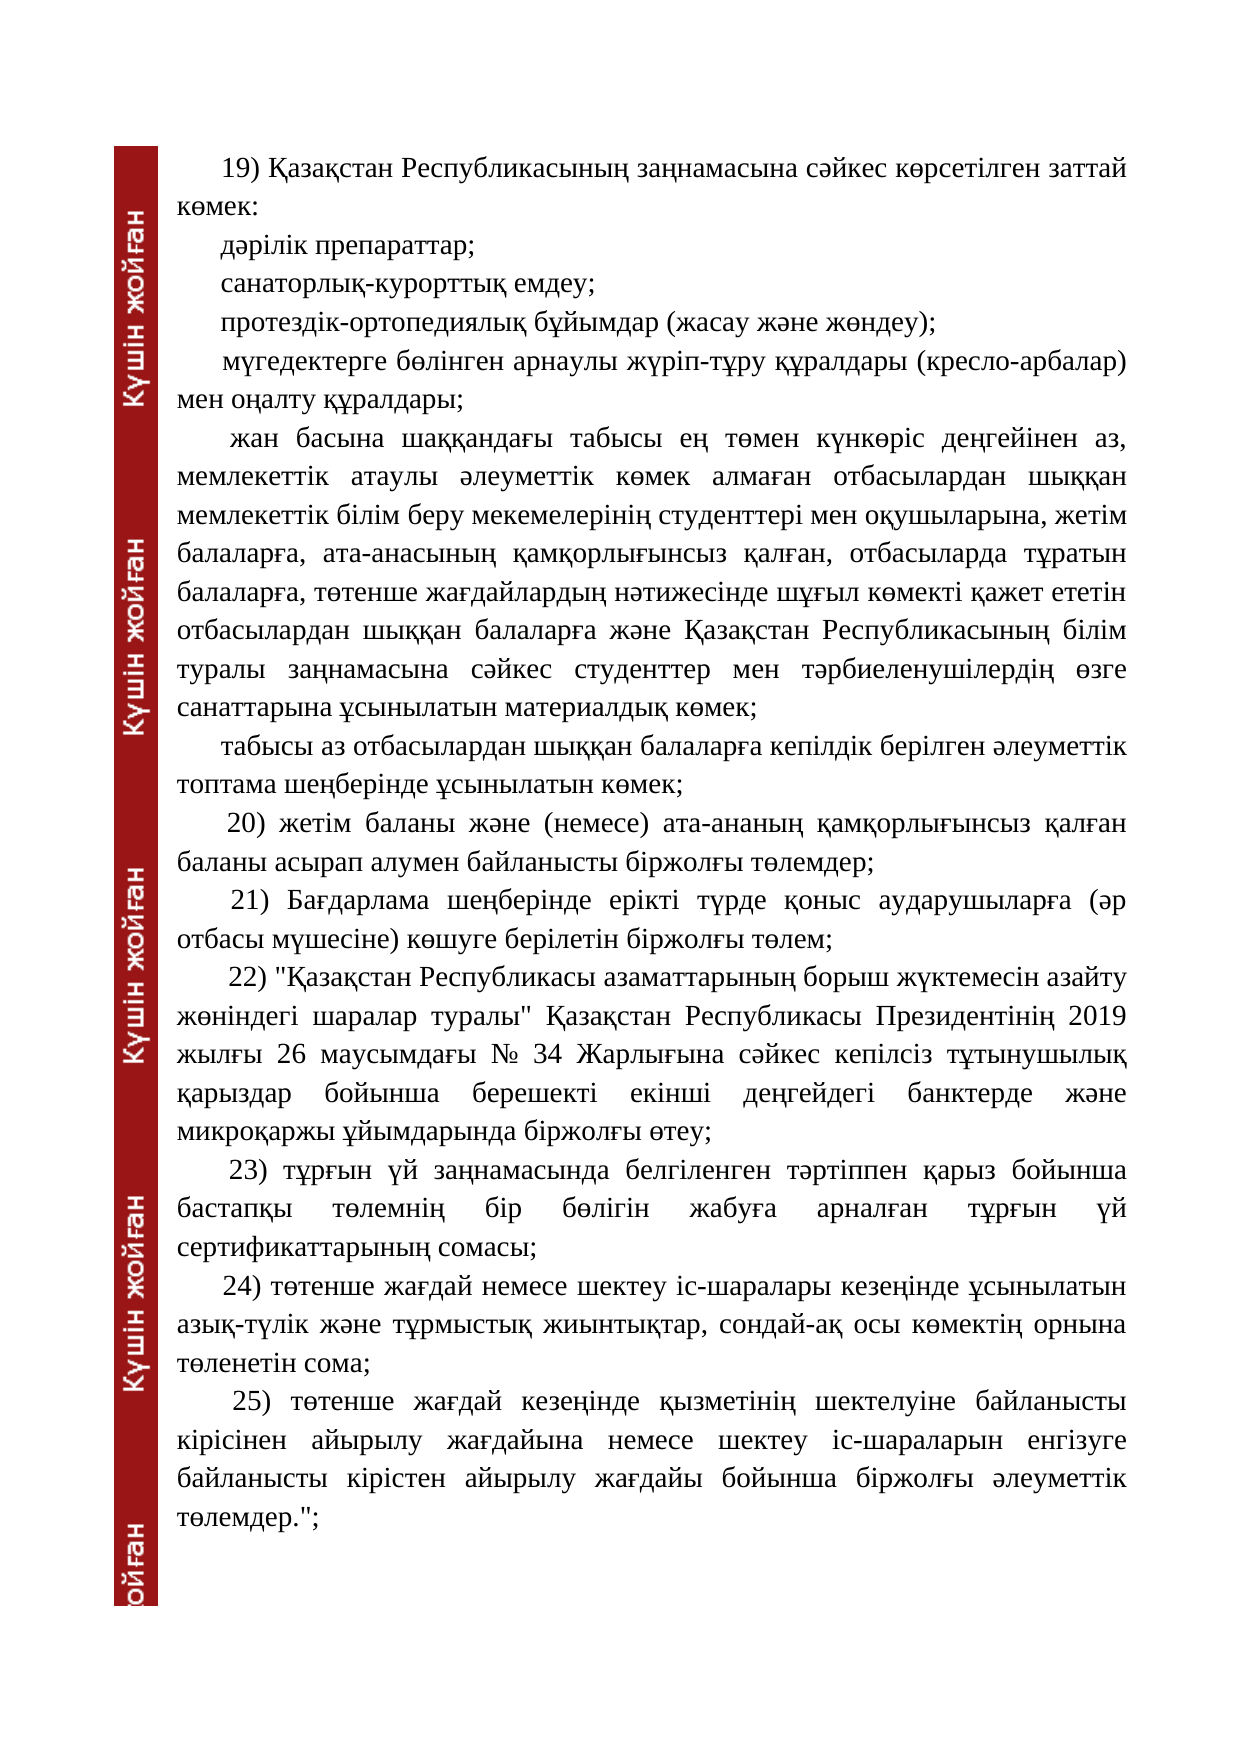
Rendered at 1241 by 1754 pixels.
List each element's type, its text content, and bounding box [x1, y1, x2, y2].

picture [114, 723, 158, 728]
text санаторлық-курорттық емдеу; [112, 266, 1128, 299]
picture [114, 1378, 158, 1383]
picture [114, 222, 158, 227]
picture [114, 1147, 158, 1152]
picture [114, 299, 158, 304]
text мүгедектерге бөлінген арнаулы жүріп-тұру құралдары (кресло-арбалар) мен оңалту құралдары; [112, 343, 1128, 415]
text 19) Қазақстан Республикасының заңнамасына сәйкес көрсетілген заттай көмек: [112, 150, 1128, 222]
text протездік-ортопедиялық бұйымдар (жасау және жөндеу); [112, 304, 1128, 338]
picture [114, 1532, 158, 1606]
picture [114, 954, 158, 959]
picture [114, 877, 158, 882]
picture [114, 338, 158, 343]
text 23) тұрғын үй заңнамасында белгіленген тәртіппен қарыз бойынша бастапқы төлемнің бір бөлігін жабуға арналған тұрғын үй сертификаттарының сомасы; [112, 1152, 1128, 1263]
text 21) Бағдарлама шеңберінде ерікті түрде қоныс аударушыларға (әр отбасы мүшесіне) көшуге берілетін біржолғы төлем; [112, 882, 1128, 954]
text 20) жетім баланы және (немесе) ата-ананың қамқорлығынсыз қалған баланы асырап алумен байланысты біржолғы төлемдер; [112, 805, 1128, 877]
text 25) төтенше жағдай кезеңінде қызметінің шектелуіне байланысты кірісінен айырылу жағдайына немесе шектеу іс-шараларын енгізуге байланысты кірістен айырылу жағдайы бойынша біржолғы әлеуметтік төлемдер."; [112, 1383, 1128, 1532]
text 24) төтенше жағдай немесе шектеу іс-шаралары кезеңінде ұсынылатын азық-түлік және тұрмыстық жиынтықтар, сондай-ақ осы көмектің орнына төленетін сома; [112, 1268, 1128, 1378]
picture [114, 800, 158, 805]
picture [114, 261, 158, 266]
text табысы аз отбасылардан шыққан балаларға кепілдік берілген әлеуметтік топтама шеңберінде ұсынылатын көмек; [112, 728, 1128, 800]
picture [114, 1263, 158, 1268]
picture [114, 146, 158, 150]
text 22) "Қазақстан Республикасы азаматтарының борыш жүктемесін азайту жөніндегі шаралар туралы" Қазақстан Республикасы Президентінің 2019 жылғы 26 маусымдағы № 34 Жарлығына сәйкес кепілсіз тұтынушылық қарыздар бойынша берешекті екінші деңгейдегі банктерде және микроқаржы ұйымдарында біржолғы өтеу; [112, 959, 1128, 1147]
picture [114, 415, 158, 420]
text дәрілік препараттар; [112, 227, 1128, 261]
text жан басына шаққандағы табысы ең төмен күнкөріс деңгейінен аз, мемлекеттік атаулы әлеуметтік көмек алмаған отбасылардан шыққан мемлекеттік білім беру мекемелерінің студенттері мен оқушыларына, жетім балаларға, ата-анасының қамқорлығынсыз қалған, отбасыларда тұратын балаларға, төтенше жағдайлардың нәтижесінде шұғыл көмекті қажет ететін отбасылардан шыққан балаларға және Қазақстан Республикасының білім туралы заңнамасына сәйкес студенттер мен тәрбиеленушілердің өзге санаттарына ұсынылатын материалдық көмек; [112, 420, 1128, 723]
